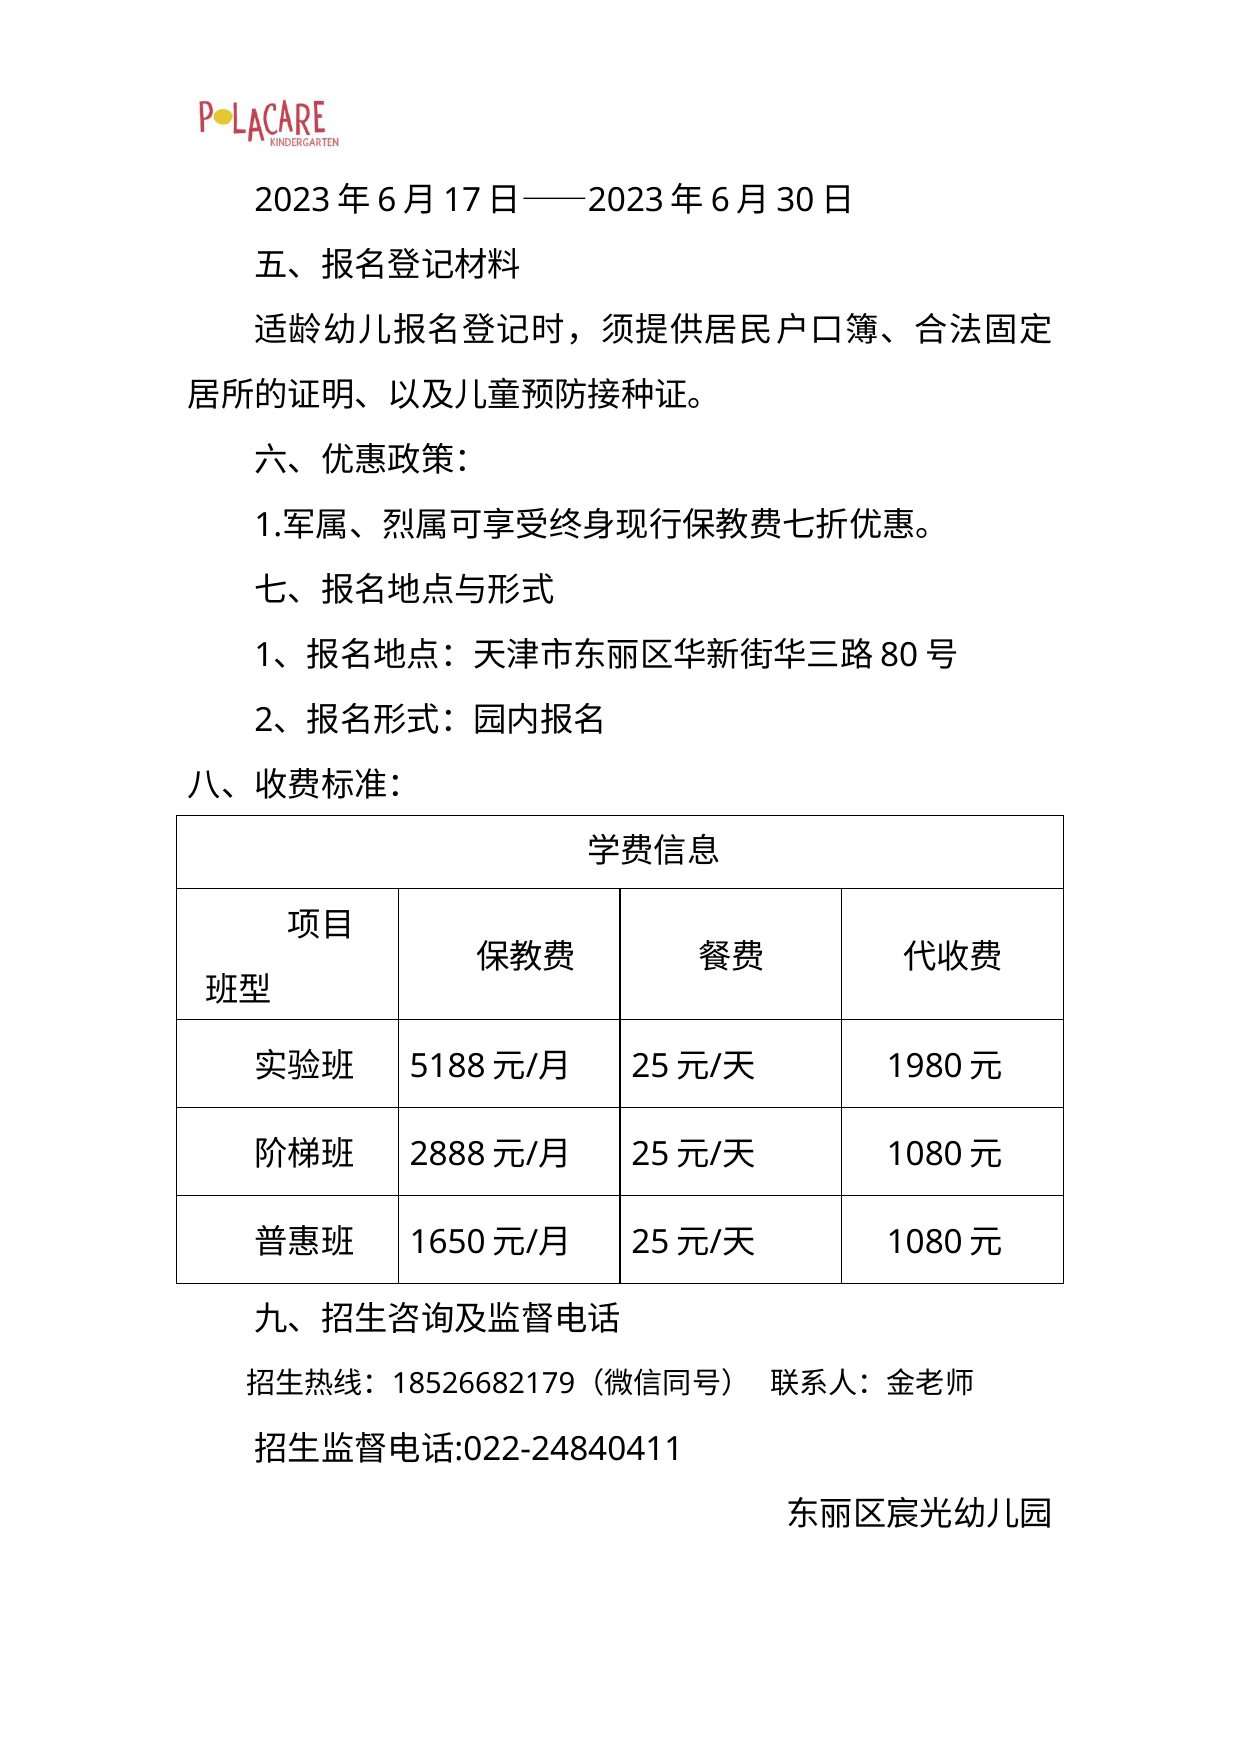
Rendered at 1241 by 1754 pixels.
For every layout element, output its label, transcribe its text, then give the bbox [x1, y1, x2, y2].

table_header 学费信息 [177, 816, 1063, 888]
table_cell 2888元/月 [399, 1108, 619, 1195]
table_cell 代收费 [842, 889, 1063, 1019]
text 2、报名形式：园内报名 [187, 684, 1053, 749]
table_cell 普惠班 [177, 1196, 398, 1282]
table_cell 5188元/月 [399, 1020, 619, 1107]
text 招生热线：18526682179（微信同号） 联系人：金老师 [187, 1348, 1053, 1413]
table_cell 1080元 [842, 1196, 1063, 1282]
table_cell 1980元 [842, 1020, 1063, 1107]
text 九、招生咨询及监督电话 [187, 1284, 1053, 1348]
text 东丽区宸光幼儿园 [187, 1478, 1053, 1543]
picture [187, 90, 345, 154]
text 五、报名登记材料 [187, 229, 1053, 294]
text 2023年6月17日——2023年6月30日 [187, 164, 1053, 229]
text 六、优惠政策： [187, 424, 1053, 489]
table_cell 实验班 [177, 1020, 398, 1107]
table_cell 25元/天 [621, 1020, 841, 1107]
text 适龄幼儿报名登记时，须提供居民户口簿、合法固定居所的证明、以及儿童预防接种证。 [187, 294, 1053, 424]
text 七、报名地点与形式 [187, 554, 1053, 619]
text 招生监督电话:022-24840411 [187, 1413, 919, 1478]
table_cell 保教费 [399, 889, 619, 1019]
table_cell 餐费 [621, 889, 841, 1019]
text 八、收费标准： [187, 749, 1053, 814]
text 1.军属、烈属可享受终身现行保教费七折优惠。 [187, 489, 1053, 554]
table_cell 25元/天 [621, 1108, 841, 1195]
table_cell 25元/天 [621, 1196, 841, 1282]
table_cell 1650元/月 [399, 1196, 619, 1282]
text 1、报名地点：天津市东丽区华新街华三路80号 [187, 619, 1053, 684]
table_cell 项目 班型 [177, 889, 398, 1019]
table_cell 1080元 [842, 1108, 1063, 1195]
table_cell 阶梯班 [177, 1108, 398, 1195]
